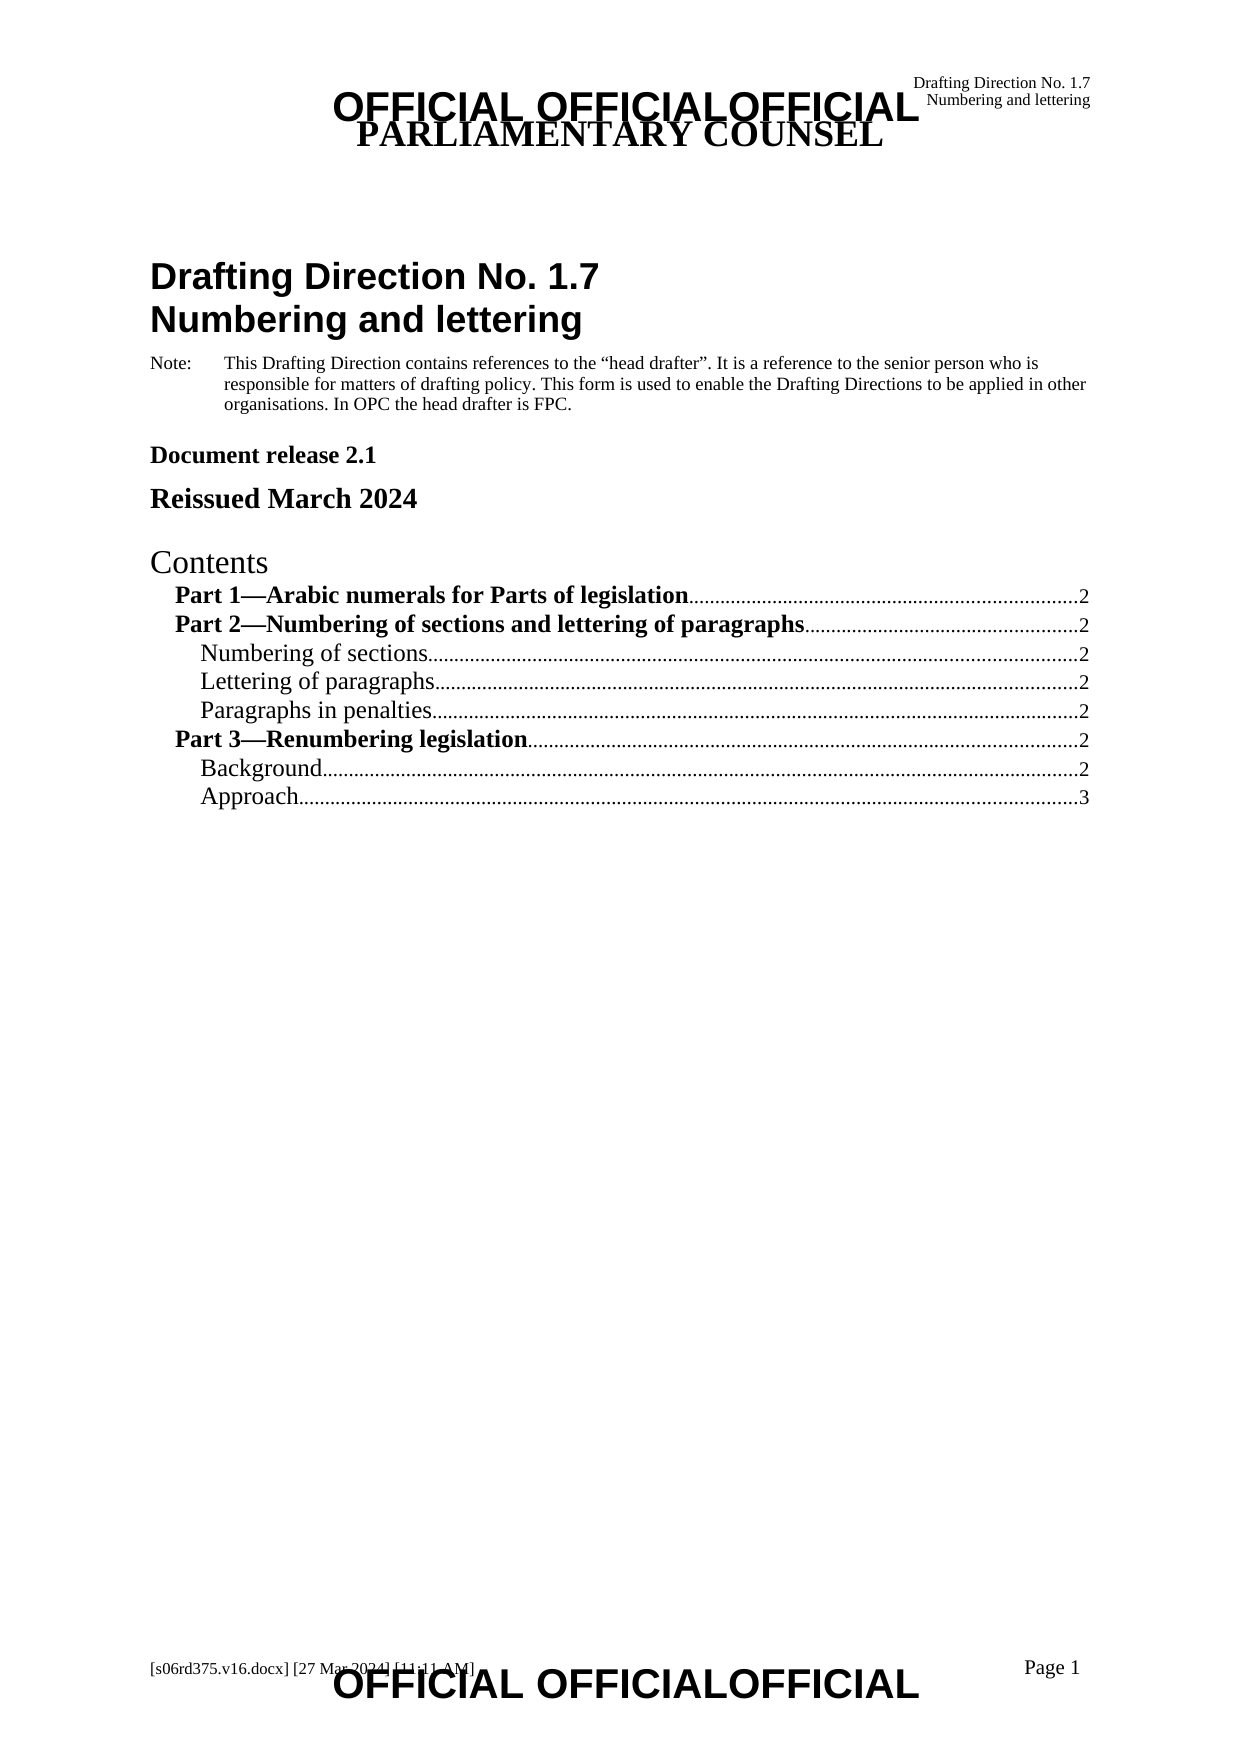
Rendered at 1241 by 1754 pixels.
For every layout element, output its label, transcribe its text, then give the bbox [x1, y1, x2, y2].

text Lettering of paragraphs 2 [200, 666, 1090, 695]
text Approach 3 [200, 781, 1090, 810]
text Background 2 [200, 753, 1090, 781]
text Drafting Direction No. 1.7 Numbering and lettering [150, 254, 1090, 340]
text Document release 2.1 [150, 440, 1090, 469]
text Part 3—Renumbering legislation 2 [175, 724, 1090, 753]
text Paragraphs in penalties 2 [200, 695, 1090, 724]
text Part 1—Arabic numerals for Parts of legislation 2 [175, 580, 1090, 609]
text Part 2—Numbering of sections and lettering of paragraphs 2 [175, 609, 1090, 638]
text Note: This Drafting Direction contains references to the “head drafter”. It is a reference to the senior person who is responsible for matters of drafting policy. This form is used to enable the Drafting Directions to be applied in other organisations. In OPC the head drafter is FPC. [150, 353, 1090, 415]
text Numbering of sections 2 [200, 638, 1090, 666]
text Reissued March 2024 [150, 481, 1090, 515]
text Contents [150, 542, 1090, 580]
